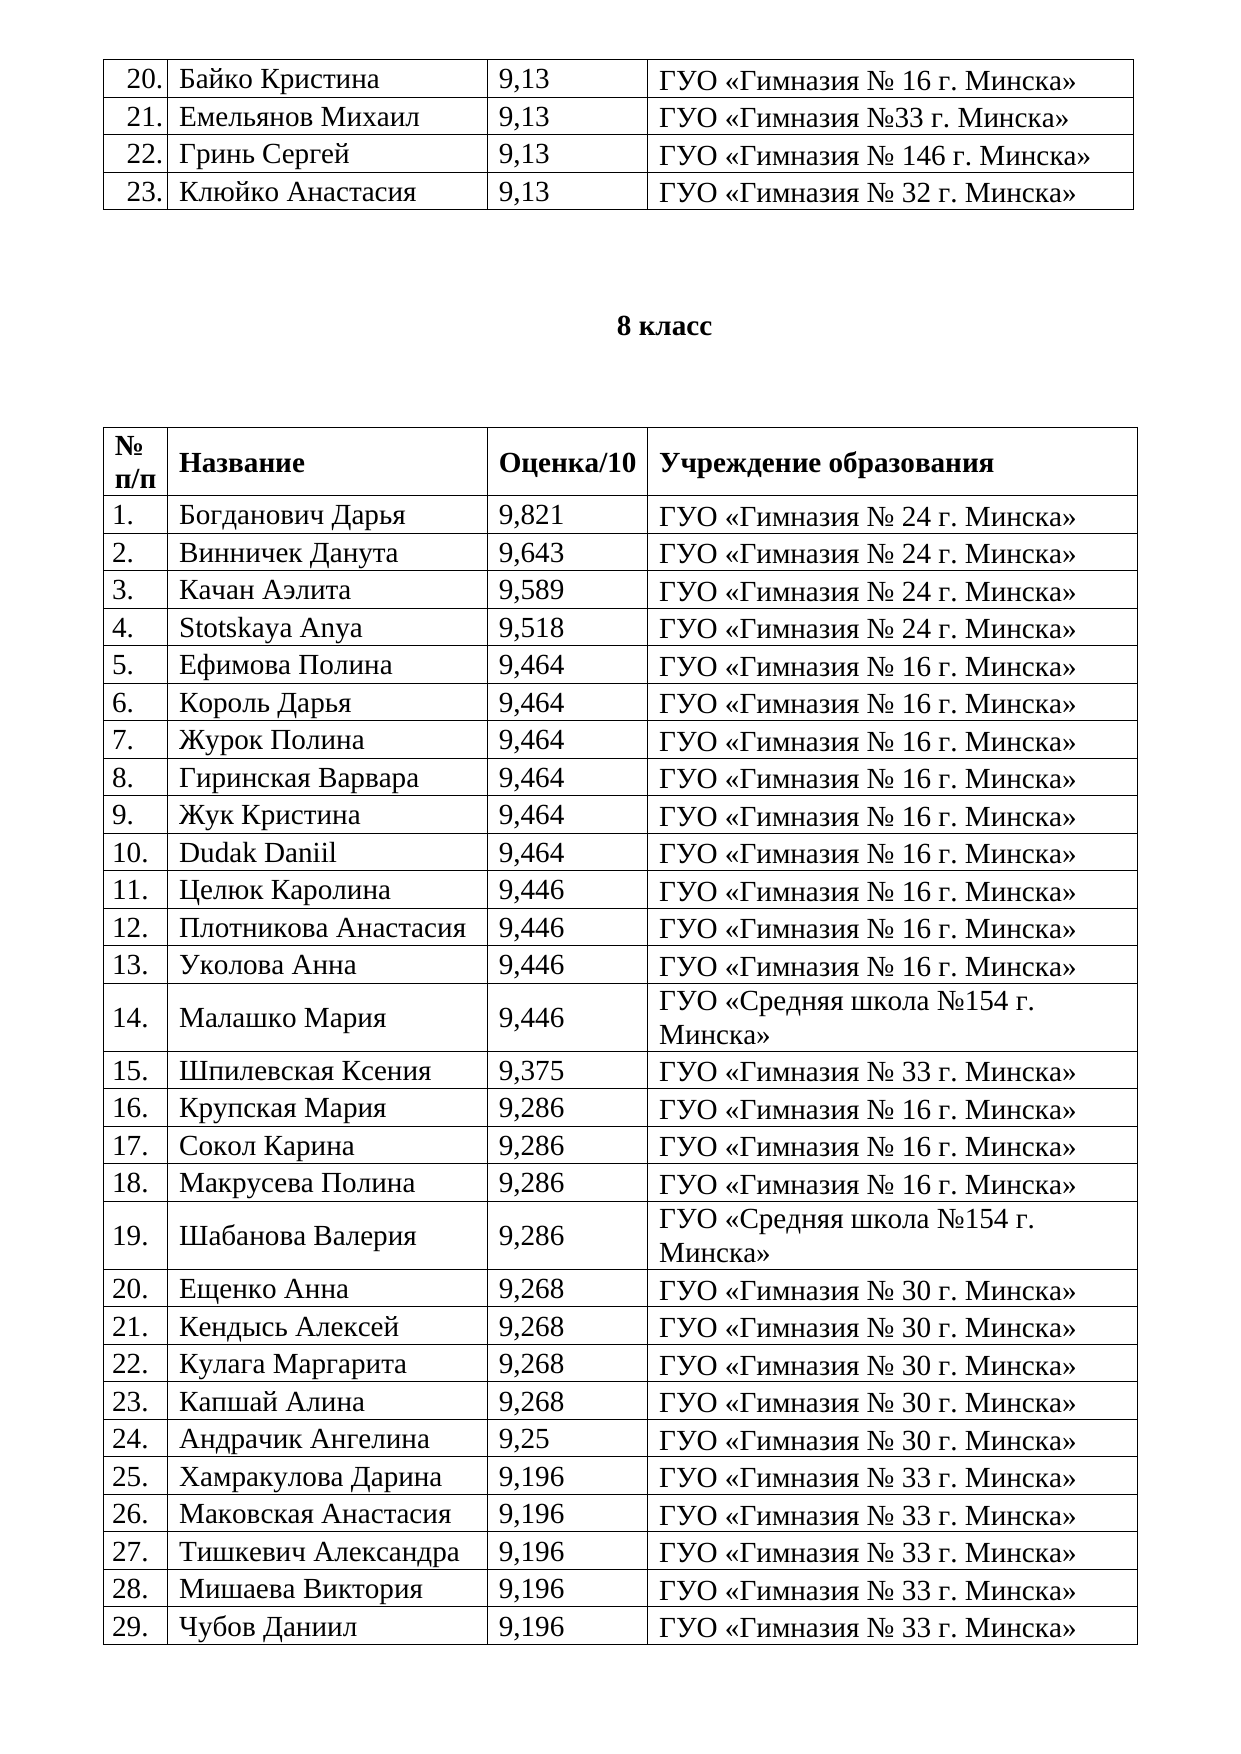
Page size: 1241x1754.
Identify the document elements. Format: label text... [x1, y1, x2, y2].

table_cell ГУО «Гимназия № 16 г. Минска» [648, 796, 1137, 832]
table_cell Макрусева Полина [168, 1164, 487, 1201]
table_cell Мишаева Виктория [168, 1570, 487, 1606]
table_cell 9,286 [488, 1202, 647, 1269]
table_cell 9,589 [488, 571, 647, 607]
table_cell Dudak Daniil [168, 834, 487, 870]
table_cell 9,821 [488, 496, 647, 532]
table_cell 9,643 [488, 534, 647, 570]
table_cell [104, 496, 167, 532]
text 8 класс [177, 308, 1152, 342]
table_cell [104, 946, 167, 982]
table_cell ГУО «Средняя школа №154 г. Минска» [648, 1202, 1137, 1269]
table_cell 9,446 [488, 909, 647, 945]
table_cell ГУО «Гимназия № 16 г. Минска» [648, 1127, 1137, 1163]
table_cell ГУО «Гимназия № 16 г. Минска» [648, 759, 1137, 795]
table_cell ГУО «Гимназия № 16 г. Минска» [648, 1089, 1137, 1126]
table_cell ГУО «Гимназия № 30 г. Минска» [648, 1307, 1137, 1344]
table_cell [104, 759, 167, 795]
table_cell 9,196 [488, 1457, 647, 1494]
table_header Название [168, 428, 487, 495]
table_cell ГУО «Гимназия № 30 г. Минска» [648, 1382, 1137, 1419]
table_cell Малашко Мария [168, 984, 487, 1051]
table_cell 9,268 [488, 1345, 647, 1381]
table_cell ГУО «Гимназия № 33 г. Минска» [648, 1495, 1137, 1531]
table_cell [104, 534, 167, 570]
table_cell 9,13 [488, 173, 647, 209]
table_cell [104, 98, 167, 134]
table_cell 9,286 [488, 1127, 647, 1163]
table_cell [104, 1202, 167, 1269]
table_cell 9,446 [488, 946, 647, 982]
table_cell [104, 1307, 167, 1344]
table_cell Гринь Сергей [168, 135, 487, 172]
table_cell Stotskaya Anya [168, 609, 487, 645]
table_cell Кендысь Алексей [168, 1307, 487, 1344]
table_cell ГУО «Гимназия № 32 г. Минска» [648, 173, 1133, 209]
table_cell [104, 571, 167, 607]
table_cell 9,464 [488, 759, 647, 795]
table_cell [104, 60, 167, 97]
table_cell Андрачик Ангелина [168, 1420, 487, 1456]
table_cell 9,464 [488, 721, 647, 757]
table_cell Винничек Данута [168, 534, 487, 570]
table_cell Журок Полина [168, 721, 487, 757]
table_cell [104, 1052, 167, 1088]
table_cell 9,196 [488, 1570, 647, 1606]
table_cell ГУО «Гимназия № 16 г. Минска» [648, 684, 1137, 720]
table_cell [104, 1382, 167, 1419]
table_cell 9,13 [488, 98, 647, 134]
table_cell ГУО «Гимназия № 33 г. Минска» [648, 1570, 1137, 1606]
table_cell Жук Кристина [168, 796, 487, 832]
table_cell 9,286 [488, 1164, 647, 1201]
table_cell ГУО «Гимназия № 24 г. Минска» [648, 496, 1137, 532]
table_cell Король Дарья [168, 684, 487, 720]
table_cell [104, 684, 167, 720]
table_cell Байко Кристина [168, 60, 487, 97]
table_cell Сокол Карина [168, 1127, 487, 1163]
table_cell [104, 834, 167, 870]
table_cell ГУО «Гимназия № 30 г. Минска» [648, 1270, 1137, 1306]
table_cell ГУО «Гимназия № 16 г. Минска» [648, 60, 1133, 97]
table_cell [104, 173, 167, 209]
table_cell Крупская Мария [168, 1089, 487, 1126]
table_cell [104, 871, 167, 907]
table_cell ГУО «Гимназия № 16 г. Минска» [648, 834, 1137, 870]
table_cell [104, 721, 167, 757]
table_cell Шпилевская Ксения [168, 1052, 487, 1088]
table_cell [104, 984, 167, 1051]
table_cell [104, 796, 167, 832]
table_cell 9,446 [488, 871, 647, 907]
table_cell ГУО «Гимназия № 33 г. Минска» [648, 1532, 1137, 1569]
table_cell [104, 1495, 167, 1531]
table_cell [104, 1457, 167, 1494]
table_cell 9,25 [488, 1420, 647, 1456]
table_cell Маковская Анастасия [168, 1495, 487, 1531]
table_cell Целюк Каролина [168, 871, 487, 907]
table_cell [104, 1570, 167, 1606]
table_cell ГУО «Гимназия № 30 г. Минска» [648, 1345, 1137, 1381]
table_cell ГУО «Гимназия № 30 г. Минска» [648, 1420, 1137, 1456]
table_cell Качан Аэлита [168, 571, 487, 607]
table_cell 9,268 [488, 1382, 647, 1419]
table_cell ГУО «Гимназия № 33 г. Минска» [648, 1052, 1137, 1088]
table_cell 9,196 [488, 1532, 647, 1569]
table_cell 9,13 [488, 60, 647, 97]
table_cell ГУО «Гимназия № 16 г. Минска» [648, 721, 1137, 757]
table_cell ГУО «Гимназия № 16 г. Минска» [648, 646, 1137, 682]
table_cell ГУО «Гимназия № 24 г. Минска» [648, 534, 1137, 570]
table_cell 9,196 [488, 1607, 647, 1644]
table_cell Богданович Дарья [168, 496, 487, 532]
table_cell 9,464 [488, 834, 647, 870]
table_cell Шабанова Валерия [168, 1202, 487, 1269]
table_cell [648, 1607, 1137, 1644]
table_cell 9,464 [488, 684, 647, 720]
table_header № п/п [104, 428, 167, 495]
table_cell [104, 1089, 167, 1126]
table_cell ГУО «Гимназия № 24 г. Минска» [648, 571, 1137, 607]
table_header Учреждение образования [648, 428, 1137, 495]
table_cell ГУО «Гимназия № 16 г. Минска» [648, 946, 1137, 982]
table_cell [104, 1127, 167, 1163]
table_cell [104, 1532, 167, 1569]
table_cell 9,464 [488, 796, 647, 832]
table_cell 9,286 [488, 1089, 647, 1126]
table_cell Уколова Анна [168, 946, 487, 982]
table_header Оценка/10 [488, 428, 647, 495]
table_cell 9,446 [488, 984, 647, 1051]
table_cell [104, 909, 167, 945]
table_cell Тишкевич Александра [168, 1532, 487, 1569]
table_cell Гиринская Варвара [168, 759, 487, 795]
table_cell 9,268 [488, 1270, 647, 1306]
table_cell 9,268 [488, 1307, 647, 1344]
table_cell 9,196 [488, 1495, 647, 1531]
table_cell 9,375 [488, 1052, 647, 1088]
table_cell [104, 135, 167, 172]
table_cell Капшай Алина [168, 1382, 487, 1419]
table_cell [104, 1345, 167, 1381]
table_cell 9,464 [488, 646, 647, 682]
table_cell Ещенко Анна [168, 1270, 487, 1306]
table_cell Ефимова Полина [168, 646, 487, 682]
table_cell 9,518 [488, 609, 647, 645]
table_cell [104, 1607, 167, 1644]
table_cell ГУО «Гимназия № 16 г. Минска» [648, 1164, 1137, 1201]
table_cell [104, 1164, 167, 1201]
table_cell [104, 646, 167, 682]
table_cell Хамракулова Дарина [168, 1457, 487, 1494]
table_cell ГУО «Средняя школа №154 г. Минска» [648, 984, 1137, 1051]
table_cell Клюйко Анастасия [168, 173, 487, 209]
table_cell [104, 609, 167, 645]
table_cell ГУО «Гимназия № 146 г. Минска» [648, 135, 1133, 172]
table_cell Плотникова Анастасия [168, 909, 487, 945]
table_cell [104, 1270, 167, 1306]
table_cell ГУО «Гимназия №33 г. Минска» [648, 98, 1133, 134]
table_cell Кулага Маргарита [168, 1345, 487, 1381]
table_cell 9,13 [488, 135, 647, 172]
table_cell ГУО «Гимназия № 33 г. Минска» [648, 1457, 1137, 1494]
table_cell ГУО «Гимназия № 24 г. Минска» [648, 609, 1137, 645]
table_cell ГУО «Гимназия № 16 г. Минска» [648, 909, 1137, 945]
table_cell [104, 1420, 167, 1456]
table_cell Чубов Даниил [168, 1607, 487, 1644]
table_cell ГУО «Гимназия № 16 г. Минска» [648, 871, 1137, 907]
table_cell Емельянов Михаил [168, 98, 487, 134]
